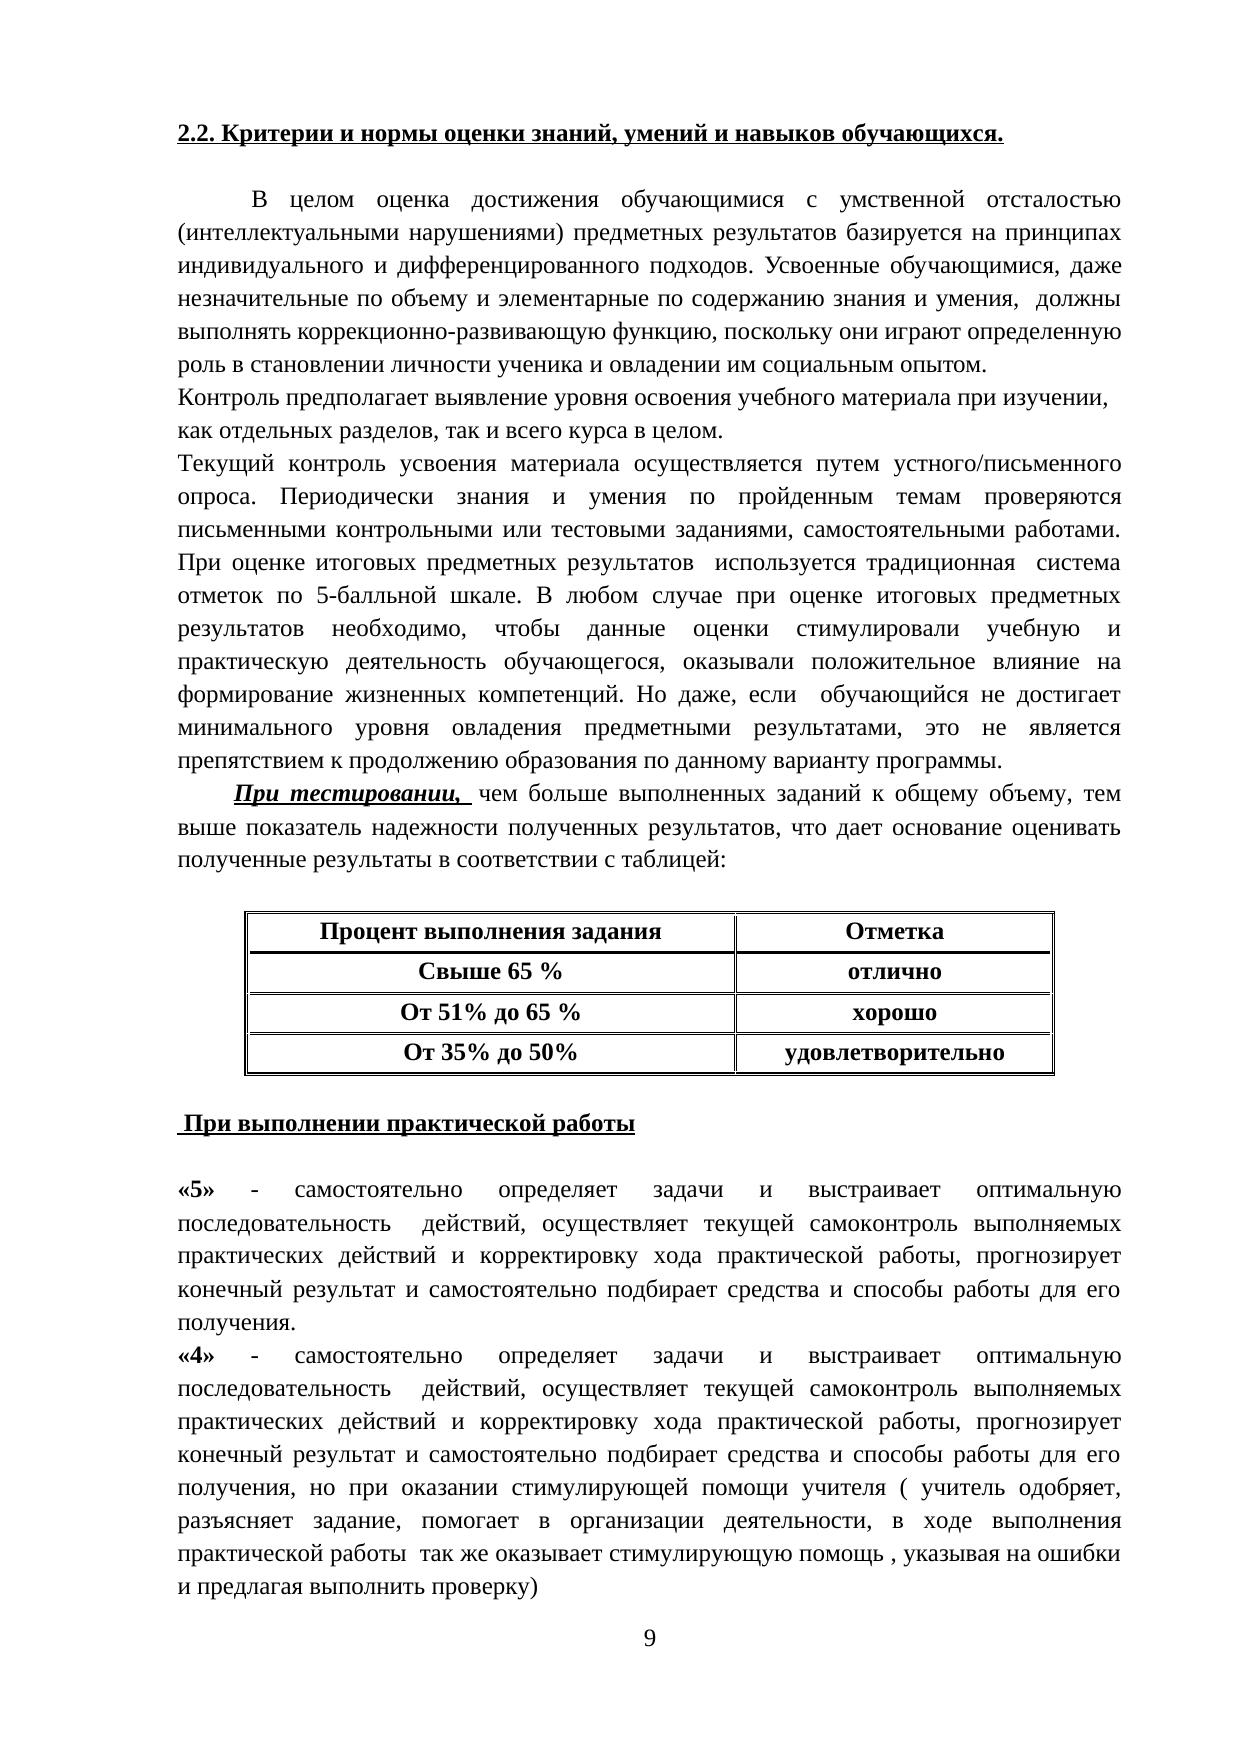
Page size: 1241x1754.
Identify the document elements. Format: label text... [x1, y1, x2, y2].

table_cell удовлетворительно [736, 1032, 1053, 1072]
text «4» - самостоятельно определяет задачи и выстраивает оптимальную последовательность действий, осуществляет текущей самоконтроль выполняемых практических действий и корректировку хода практической работы, прогнозирует конечный результат и самостоятельно подбирает средства и способы работы для его получения, но при оказании стимулирующей помощи учителя ( учитель одобряет, разъясняет задание, помогает в организации деятельности, в ходе выполнения практической работы так же оказывает стимулирующую помощь , указывая на ошибки и предлагая выполнить проверку) [177, 1340, 1122, 1599]
text «5» - самостоятельно определяет задачи и выстраивает оптимальную последовательность действий, осуществляет текущей самоконтроль выполняемых практических действий и корректировку хода практической работы, прогнозирует конечный результат и самостоятельно подбирает средства и способы работы для его получения. [177, 1174, 1122, 1335]
text При тестировании, чем больше выполненных заданий к общему объему, тем выше показатель надежности полученных результатов, что дает основание оценивать полученные результаты в соответствии с таблицей: [177, 778, 1122, 873]
table_cell отлично [737, 951, 1052, 991]
table_cell От 51% до 65 % [248, 991, 734, 1032]
text Контроль предполагает выявление уровня освоения учебного материала при изучении, как отдельных разделов, так и всего курса в целом. [177, 382, 1122, 444]
text Текущий контроль усвоения материала осуществляется путем устного/письменного опроса. Периодически знания и умения по пройденным темам проверяются письменными контрольными или тестовыми заданиями, самостоятельными работами. При оценке итоговых предметных результатов используется традиционная система отметок по 5-балльной шкале. В любом случае при оценке итоговых предметных результатов необходимо, чтобы данные оценки стимулировали учебную и практическую деятельность обучающегося, оказывали положительное влияние на формирование жизненных компетенций. Но даже, если обучающийся не достигает минимального уровня овладения предметными результатами, это не является препятствием к продолжению образования по данному варианту программы. [177, 448, 1122, 774]
table_header Процент выполнения задания [248, 914, 736, 951]
text При выполнении практической работы [177, 1108, 1122, 1137]
text В целом оценка достижения обучающимися с умственной отсталостью (интеллектуальными нарушениями) предметных результатов базируется на принципах индивидуального и дифференцированного подходов. Усвоенные обучающимися, даже незначительные по объему и элементарные по содержанию знания и умения, должны выполнять коррекционно-развивающую функцию, поскольку они играют определенную роль в становлении личности ученика и овладении им социальным опытом. [177, 184, 1122, 378]
table_header Отметка [736, 914, 1052, 951]
table_cell хорошо [737, 991, 1052, 1032]
table_cell От 35% до 50% [246, 1032, 736, 1072]
text 2.2. Критерии и нормы оценки знаний, умений и навыков обучающихся. [177, 118, 1122, 147]
table_cell Свыше 65 % [248, 951, 734, 991]
